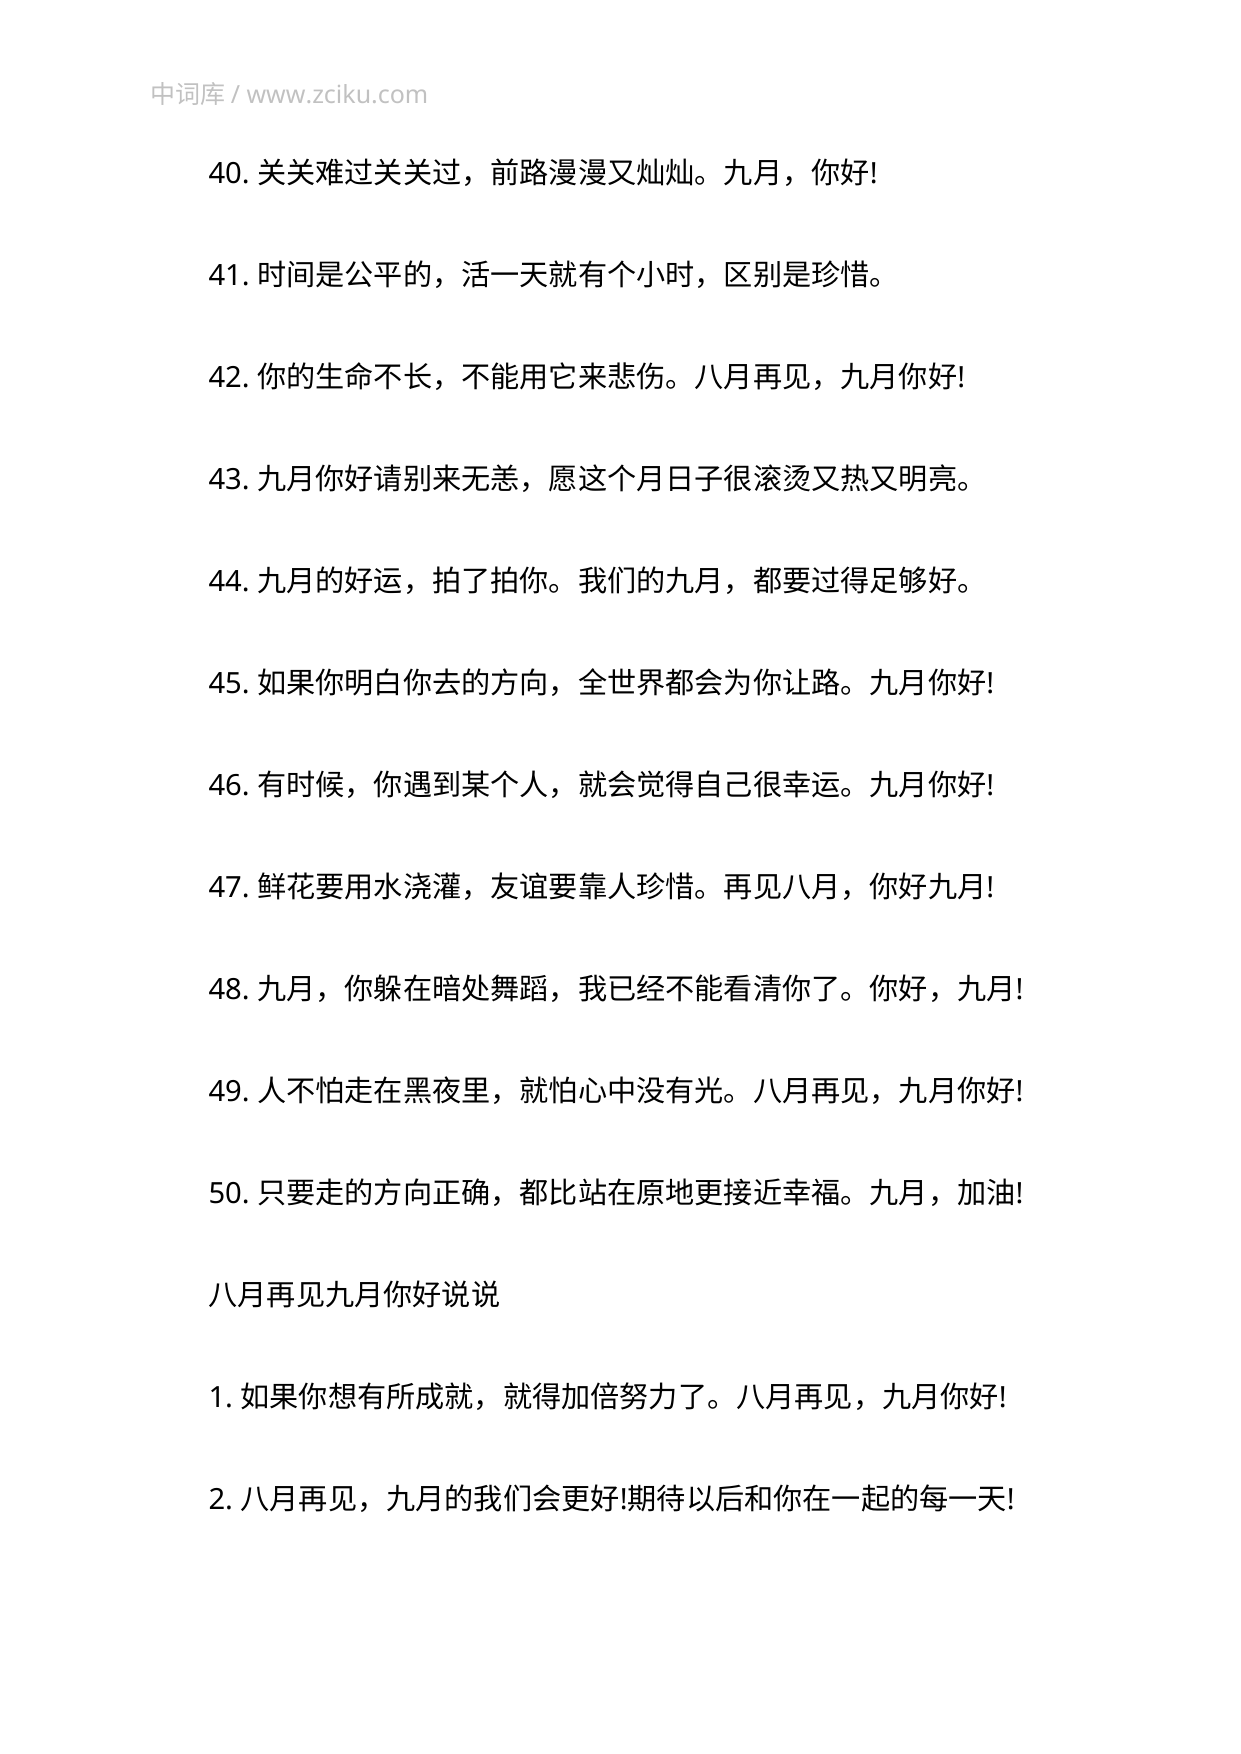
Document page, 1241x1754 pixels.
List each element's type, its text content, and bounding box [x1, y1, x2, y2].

text 49. 人不怕走在黑夜里，就怕心中没有光。八月再见，九月你好! [150, 1068, 1090, 1110]
text 2. 八月再见，九月的我们会更好!期待以后和你在一起的每一天! [150, 1476, 1090, 1518]
text 46. 有时候，你遇到某个人，就会觉得自己很幸运。九月你好! [150, 762, 1090, 804]
text 50. 只要走的方向正确，都比站在原地更接近幸福。九月，加油! [150, 1170, 1090, 1212]
text 41. 时间是公平的，活一天就有个小时，区别是珍惜。 [150, 252, 1090, 294]
text 47. 鲜花要用水浇灌，友谊要靠人珍惜。再见八月，你好九月! [150, 864, 1090, 906]
text 45. 如果你明白你去的方向，全世界都会为你让路。九月你好! [150, 660, 1090, 702]
text 40. 关关难过关关过，前路漫漫又灿灿。九月，你好! [150, 150, 1090, 192]
text 44. 九月的好运，拍了拍你。我们的九月，都要过得足够好。 [150, 558, 1090, 600]
text 43. 九月你好请别来无恙，愿这个月日子很滚烫又热又明亮。 [150, 456, 1090, 498]
text 八月再见九月你好说说 [150, 1272, 1090, 1314]
text 1. 如果你想有所成就，就得加倍努力了。八月再见，九月你好! [150, 1373, 1090, 1416]
text 48. 九月，你躲在暗处舞蹈，我已经不能看清你了。你好，九月! [150, 966, 1090, 1008]
text 42. 你的生命不长，不能用它来悲伤。八月再见，九月你好! [150, 354, 1090, 396]
